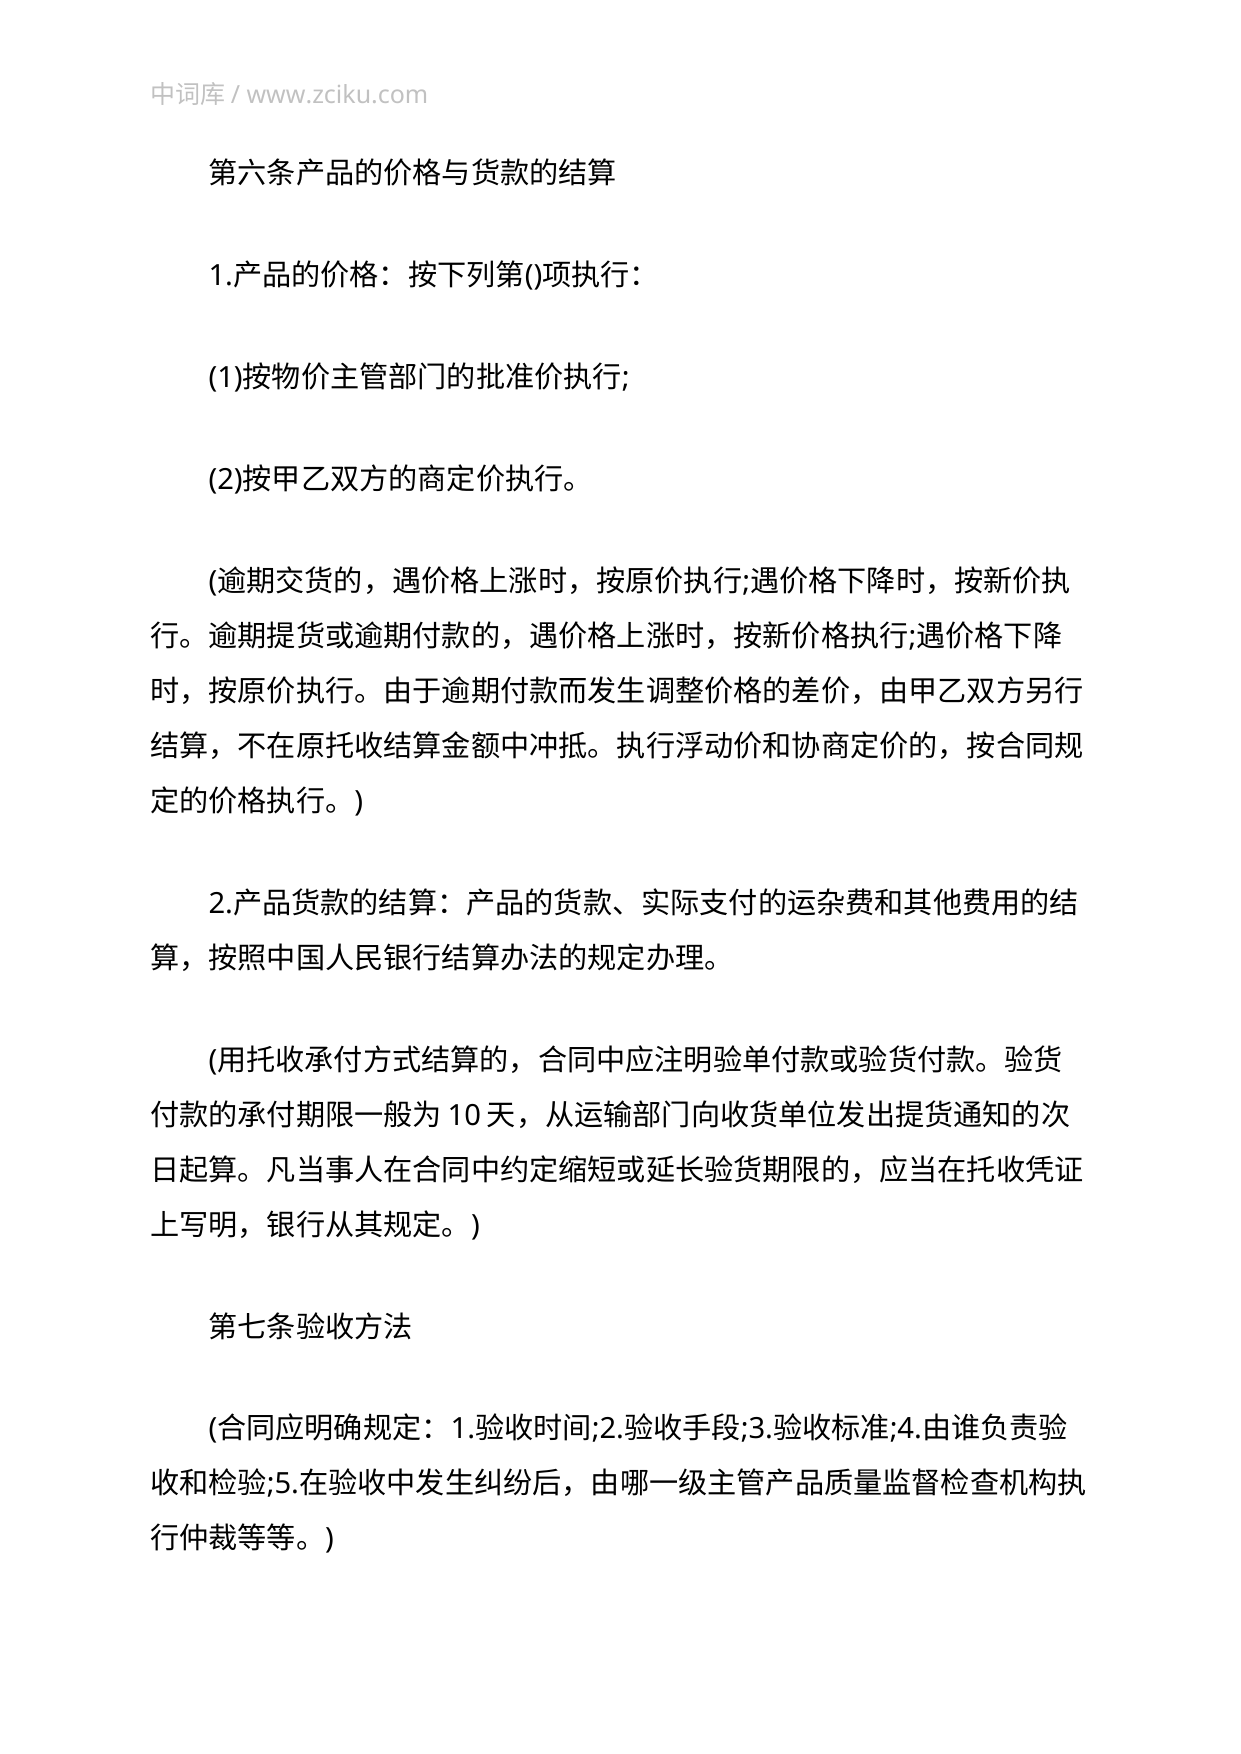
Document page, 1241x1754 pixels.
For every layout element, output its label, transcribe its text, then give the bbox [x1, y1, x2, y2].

text 1.产品的价格：按下列第()项执行： [150, 252, 1090, 294]
text (2)按甲乙双方的商定价执行。 [150, 456, 1090, 498]
text 第六条产品的价格与货款的结算 [150, 150, 1090, 192]
text (用托收承付方式结算的，合同中应注明验单付款或验货付款。验货付款的承付期限一般为10天，从运输部门向收货单位发出提货通知的次日起算。凡当事人在合同中约定缩短或延长验货期限的，应当在托收凭证上写明，银行从其规定。) [150, 1036, 1090, 1243]
text 2.产品货款的结算：产品的货款、实际支付的运杂费和其他费用的结算，按照中国人民银行结算办法的规定办理。 [150, 879, 1090, 977]
text (逾期交货的，遇价格上涨时，按原价执行;遇价格下降时，按新价执行。逾期提货或逾期付款的，遇价格上涨时，按新价格执行;遇价格下降时，按原价执行。由于逾期付款而发生调整价格的差价，由甲乙双方另行结算，不在原托收结算金额中冲抵。执行浮动价和协商定价的，按合同规定的价格执行。) [150, 558, 1090, 820]
text (合同应明确规定：1.验收时间;2.验收手段;3.验收标准;4.由谁负责验收和检验;5.在验收中发生纠纷后，由哪一级主管产品质量监督检查机构执行仲裁等等。) [150, 1405, 1090, 1557]
text (1)按物价主管部门的批准价执行; [150, 354, 1090, 396]
text 第七条验收方法 [150, 1303, 1090, 1345]
